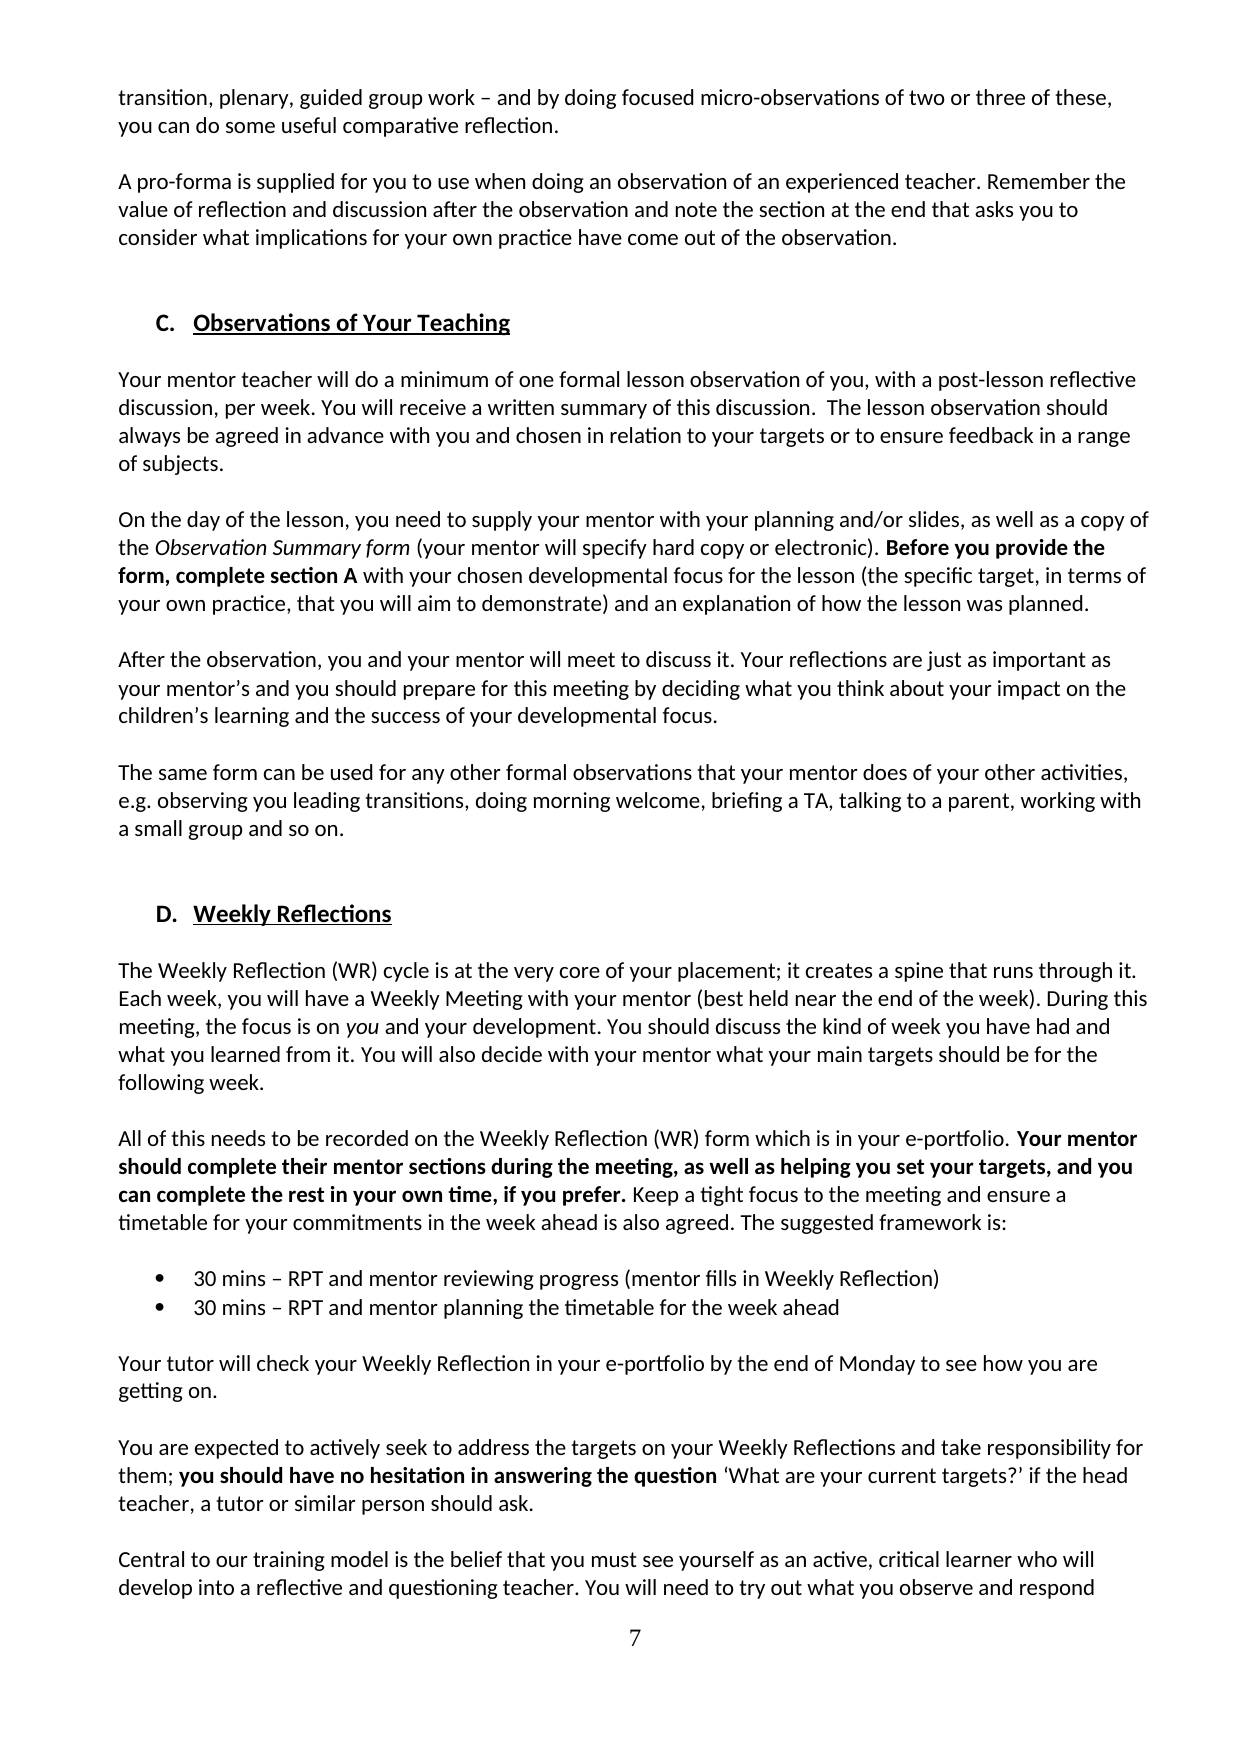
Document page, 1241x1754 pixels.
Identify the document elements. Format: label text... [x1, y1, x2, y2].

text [118, 83, 1152, 139]
text The same form can be used for any other formal observations that your mentor does of your other activities, e.g. observing you leading transitions, doing morning welcome, briefing a TA, talking to a parent, working with a small group and so on. [118, 758, 1152, 842]
list 30 mins – RPT and mentor planning the timetable for the week ahead [156, 1293, 1152, 1321]
text You are expected to actively seek to address the targets on your Weekly Reflections and take responsibility for them; you should have no hesitation in answering the question ‘What are your current targets?’ if the head teacher, a tutor or similar person should ask. [118, 1433, 1152, 1517]
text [118, 1545, 1152, 1601]
text The Weekly Reflection (WR) cycle is at the very core of your placement; it creates a spine that runs through it. Each week, you will have a Weekly Meeting with your mentor (best held near the end of the week). During this meeting, the focus is on you and your development. You should discuss the kind of week you have had and what you learned from it. You will also decide with your mentor what your main targets should be for the following week. [118, 956, 1152, 1096]
text Your mentor teacher will do a minimum of one formal lesson observation of you, with a post-lesson reflective discussion, per week. You will receive a written summary of this discussion. The lesson observation should always be agreed in advance with you and chosen in relation to your targets or to ensure feedback in a range of subjects. [118, 365, 1152, 477]
text All of this needs to be recorded on the Weekly Reflection (WR) form which is in your e-portfolio. Your mentor should complete their mentor sections during the meeting, as well as helping you set your targets, and you can complete the rest in your own time, if you prefer. Keep a tight focus to the meeting and ensure a timetable for your commitments in the week ahead is also agreed. The suggested framework is: [118, 1124, 1152, 1237]
text After the observation, you and your mentor will meet to discuss it. Your reflections are just as important as your mentor’s and you should prepare for this meeting by deciding what you think about your impact on the children’s learning and the success of your developmental focus. [118, 646, 1152, 730]
text Your tutor will check your Weekly Reflection in your e-portfolio by the end of Monday to see how you are getting on. [118, 1349, 1152, 1405]
text A pro-forma is supplied for you to use when doing an observation of an experienced teacher. Remember the value of reflection and discussion after the observation and note the section at the end that asks you to consider what implications for your own practice have come out of the observation. [118, 167, 1152, 251]
list Observations of Your Teaching [156, 307, 1152, 337]
text On the day of the lesson, you need to supply your mentor with your planning and/or slides, as well as a copy of the Observation Summary form (your mentor will specify hard copy or electronic). Before you provide the form, complete section A with your chosen developmental focus for the lesson (the specific target, in terms of your own practice, that you will aim to demonstrate) and an explanation of how the lesson was planned. [118, 506, 1152, 618]
list 30 mins – RPT and mentor reviewing progress (mentor fills in Weekly Reflection) [156, 1264, 1152, 1293]
list Weekly Reflections [156, 898, 1152, 928]
